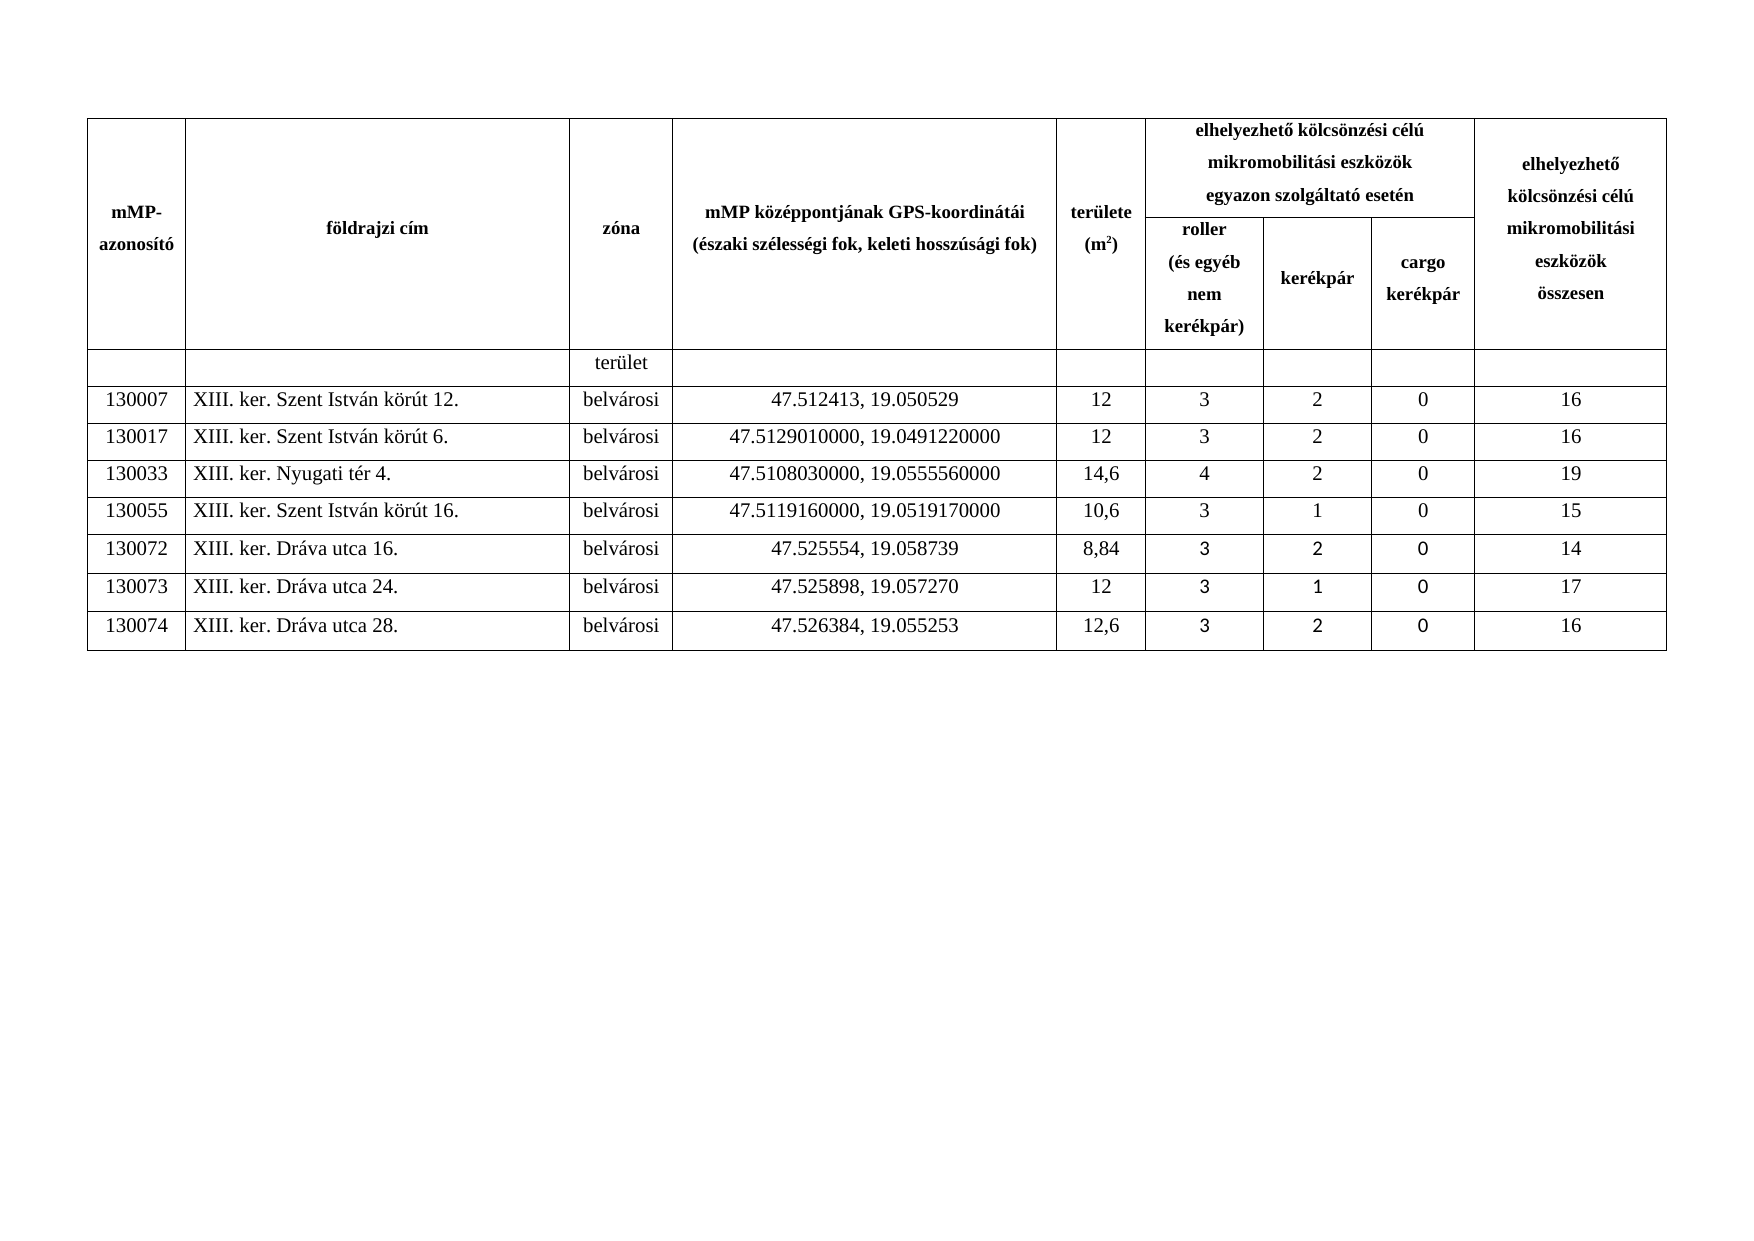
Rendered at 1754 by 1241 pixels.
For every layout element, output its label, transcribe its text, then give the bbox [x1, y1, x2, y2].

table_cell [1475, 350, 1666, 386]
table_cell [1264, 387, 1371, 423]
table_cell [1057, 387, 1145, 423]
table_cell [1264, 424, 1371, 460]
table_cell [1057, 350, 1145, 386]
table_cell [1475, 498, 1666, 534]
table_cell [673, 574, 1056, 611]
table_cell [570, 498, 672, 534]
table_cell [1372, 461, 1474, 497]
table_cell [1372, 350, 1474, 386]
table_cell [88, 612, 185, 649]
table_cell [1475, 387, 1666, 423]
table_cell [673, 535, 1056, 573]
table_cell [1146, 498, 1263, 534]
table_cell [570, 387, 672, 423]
table_header elhelyezhető kölcsönzési célú mikromobilitási eszközök egyazon szolgáltató esetén [1146, 119, 1474, 217]
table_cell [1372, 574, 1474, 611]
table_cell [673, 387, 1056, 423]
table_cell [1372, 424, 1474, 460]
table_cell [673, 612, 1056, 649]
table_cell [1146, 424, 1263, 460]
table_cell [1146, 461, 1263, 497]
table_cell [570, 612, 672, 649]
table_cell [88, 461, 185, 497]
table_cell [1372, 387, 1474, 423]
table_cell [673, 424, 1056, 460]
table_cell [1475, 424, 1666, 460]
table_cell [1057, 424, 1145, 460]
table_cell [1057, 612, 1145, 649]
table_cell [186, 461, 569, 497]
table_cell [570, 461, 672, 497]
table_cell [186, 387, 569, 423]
table_header zóna [570, 119, 672, 349]
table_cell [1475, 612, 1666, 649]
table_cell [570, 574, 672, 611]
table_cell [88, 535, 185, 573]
table_header területe (m2) [1057, 119, 1145, 349]
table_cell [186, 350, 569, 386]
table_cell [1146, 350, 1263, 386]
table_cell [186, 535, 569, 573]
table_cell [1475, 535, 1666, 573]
table_header mMP-azonosító [88, 119, 185, 349]
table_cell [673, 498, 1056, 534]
table_header földrajzi cím [186, 119, 569, 349]
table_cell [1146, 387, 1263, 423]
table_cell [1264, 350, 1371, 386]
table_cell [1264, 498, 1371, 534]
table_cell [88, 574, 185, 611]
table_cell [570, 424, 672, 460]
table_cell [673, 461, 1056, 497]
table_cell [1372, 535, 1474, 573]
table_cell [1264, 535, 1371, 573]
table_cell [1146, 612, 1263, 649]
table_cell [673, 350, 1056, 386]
table_cell roller (és egyéb nem kerékpár) [1146, 218, 1263, 349]
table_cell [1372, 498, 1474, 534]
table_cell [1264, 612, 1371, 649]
table_header mMP középpontjának GPS-koordinátái (északi szélességi fok, keleti hosszúsági fok) [673, 119, 1056, 349]
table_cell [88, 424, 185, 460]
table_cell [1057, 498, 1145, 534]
table_header elhelyezhető kölcsönzési célú mikromobilitási eszközök összesen [1475, 119, 1666, 349]
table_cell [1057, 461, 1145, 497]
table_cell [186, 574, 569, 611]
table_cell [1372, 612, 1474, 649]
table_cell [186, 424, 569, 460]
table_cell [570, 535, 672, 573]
table_cell cargo kerékpár [1372, 218, 1474, 349]
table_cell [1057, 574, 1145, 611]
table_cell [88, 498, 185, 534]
table_cell kerékpár [1264, 218, 1371, 349]
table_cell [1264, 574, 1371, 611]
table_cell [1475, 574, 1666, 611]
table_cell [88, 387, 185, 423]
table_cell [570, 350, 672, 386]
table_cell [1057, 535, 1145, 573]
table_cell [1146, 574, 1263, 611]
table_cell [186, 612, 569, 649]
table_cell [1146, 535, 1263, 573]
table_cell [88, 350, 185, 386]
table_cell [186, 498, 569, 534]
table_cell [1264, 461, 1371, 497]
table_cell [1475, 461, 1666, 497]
